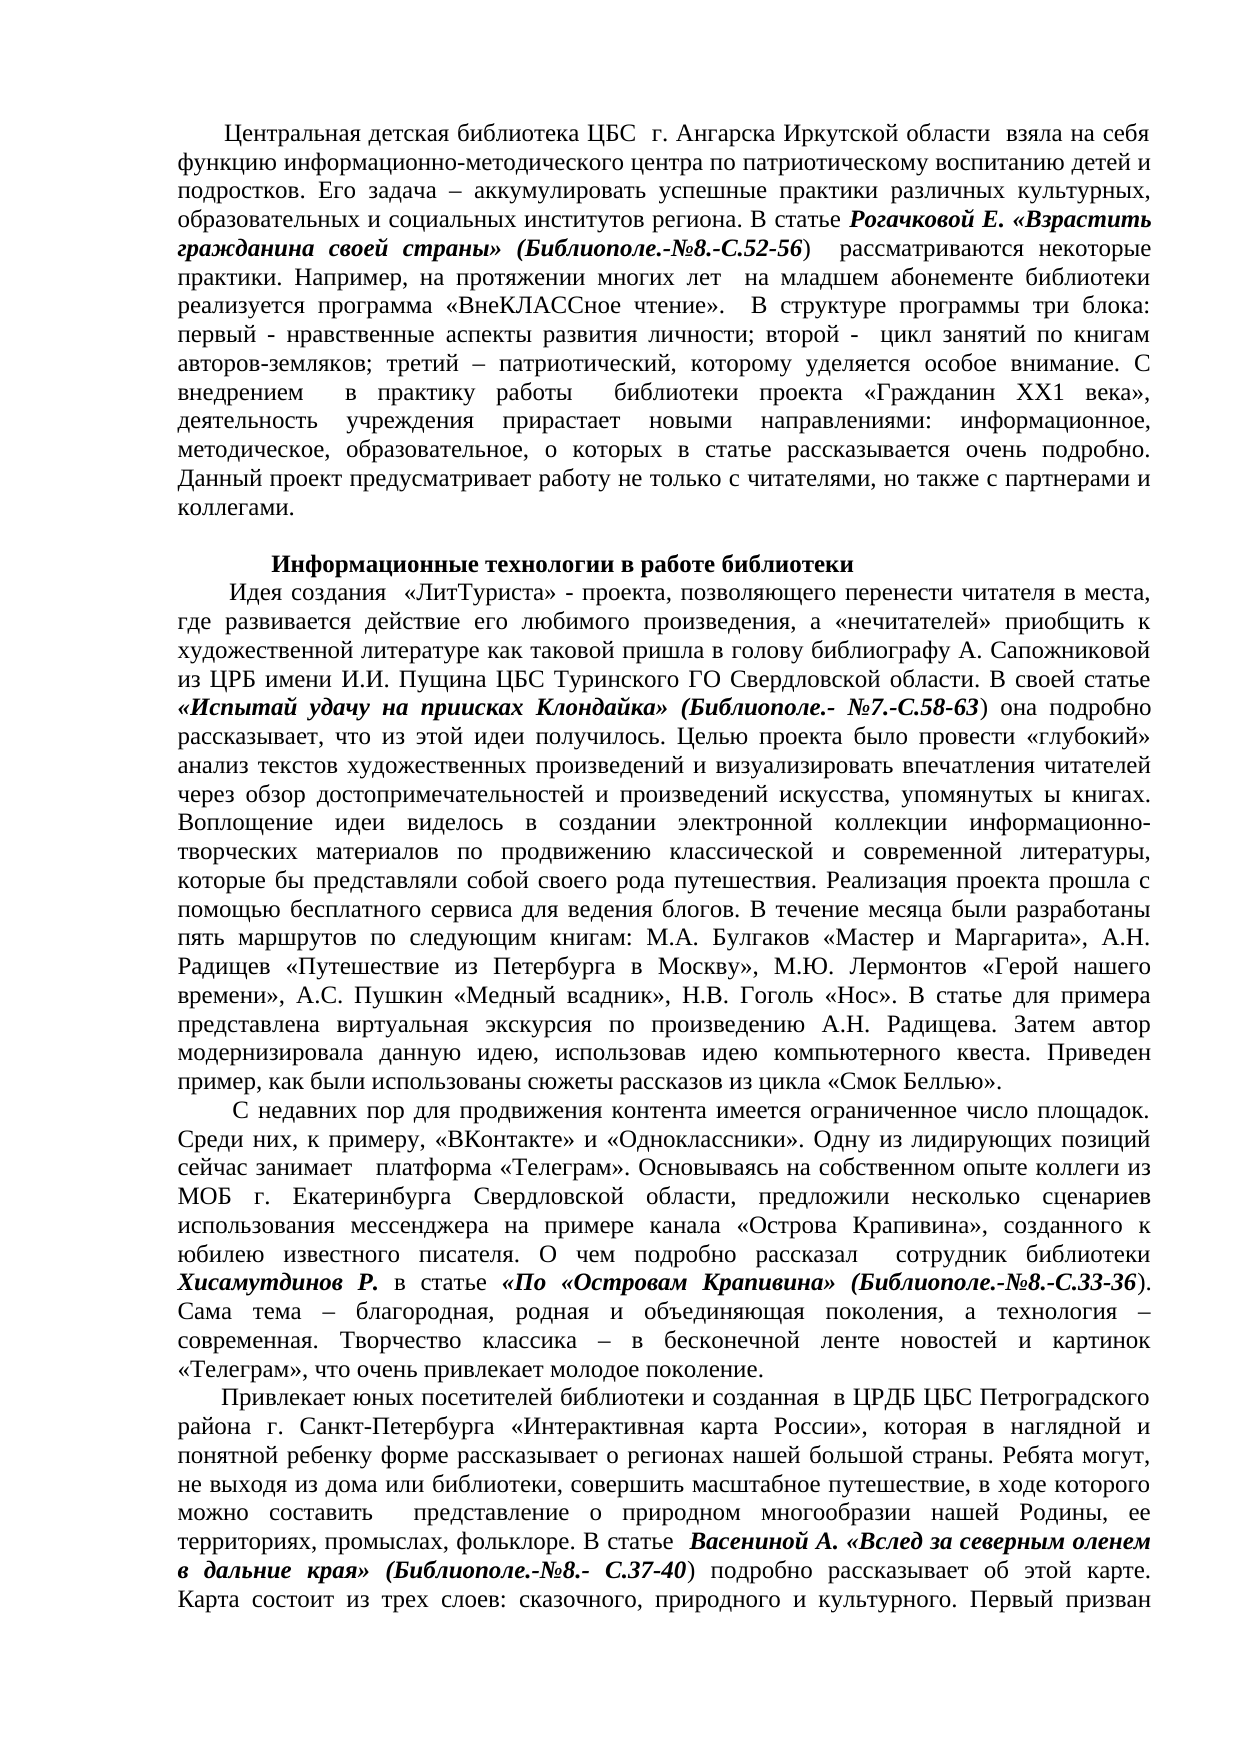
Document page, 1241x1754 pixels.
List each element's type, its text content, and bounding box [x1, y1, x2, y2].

text С недавних пор для продвижения контента имеется ограниченное число площадок. Среди них, к примеру, «ВКонтакте» и «Одноклассники». Одну из лидирующих позиций сейчас занимает платформа «Телеграм». Основываясь на собственном опыте коллеги из МОБ г. Екатеринбурга Свердловской области, предложили несколько сценариев использования мессенджера на примере канала «Острова Крапивина», созданного к юбилею известного писателя. О чем подробно рассказал сотрудник библиотеки Хисамутдинов Р. в статье «По «Островам Крапивина» (Библиополе.-№8.-С.33-36). Сама тема – благородная, родная и объединяющая поколения, а технология – современная. Творчество классика – в бесконечной ленте новостей и картинок «Телеграм», что очень привлекает молодое поколение. [177, 1095, 1152, 1382]
text Центральная детская библиотека ЦБС г. Ангарска Иркутской области взяла на себя функцию информационно-методического центра по патриотическому воспитанию детей и подростков. Его задача – аккумулировать успешные практики различных культурных, образовательных и социальных институтов региона. В статье Рогачковой Е. «Взрастить гражданина своей страны» (Библиополе.-№8.-С.52-56) рассматриваются некоторые практики. Например, на протяжении многих лет на младшем абонементе библиотеки реализуется программа «ВнеКЛАССное чтение». В структуре программы три блока: первый - нравственные аспекты развития личности; второй - цикл занятий по книгам авторов-земляков; третий – патриотический, которому уделяется особое внимание. С внедрением в практику работы библиотеки проекта «Гражданин ХХ1 века», деятельность учреждения прирастает новыми направлениями: информационное, методическое, образовательное, о которых в статье рассказывается очень подробно. Данный проект предусматривает работу не только с читателями, но также с партнерами и коллегами. [177, 118, 1152, 521]
text Идея создания «ЛитТуриста» - проекта, позволяющего перенести читателя в места, где развивается действие его любимого произведения, а «нечитателей» приобщить к художественной литературе как таковой пришла в голову библиографу А. Сапожниковой из ЦРБ имени И.И. Пущина ЦБС Туринского ГО Свердловской области. В своей статье «Испытай удачу на приисках Клондайка» (Библиополе.- №7.-С.58-63) она подробно рассказывает, что из этой идеи получилось. Целью проекта было провести «глубокий» анализ текстов художественных произведений и визуализировать впечатления читателей через обзор достопримечательностей и произведений искусства, упомянутых ы книгах. Воплощение идеи виделось в создании электронной коллекции информационно-творческих материалов по продвижению классической и современной литературы, которые бы представляли собой своего рода путешествия. Реализация проекта прошла с помощью бесплатного сервиса для ведения блогов. В течение месяца были разработаны пять маршрутов по следующим книгам: М.А. Булгаков «Мастер и Маргарита», А.Н. Радищев «Путешествие из Петербурга в Москву», М.Ю. Лермонтов «Герой нашего времени», А.С. Пушкин «Медный всадник», Н.В. Гоголь «Нос». В статье для примера представлена виртуальная экскурсия по произведению А.Н. Радищева. Затем автор модернизировала данную идею, использовав идею компьютерного квеста. Приведен пример, как были использованы сюжеты рассказов из цикла «Смок Беллью». [177, 577, 1152, 1095]
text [177, 1382, 1152, 1612]
text Информационные технологии в работе библиотеки [177, 549, 1152, 577]
